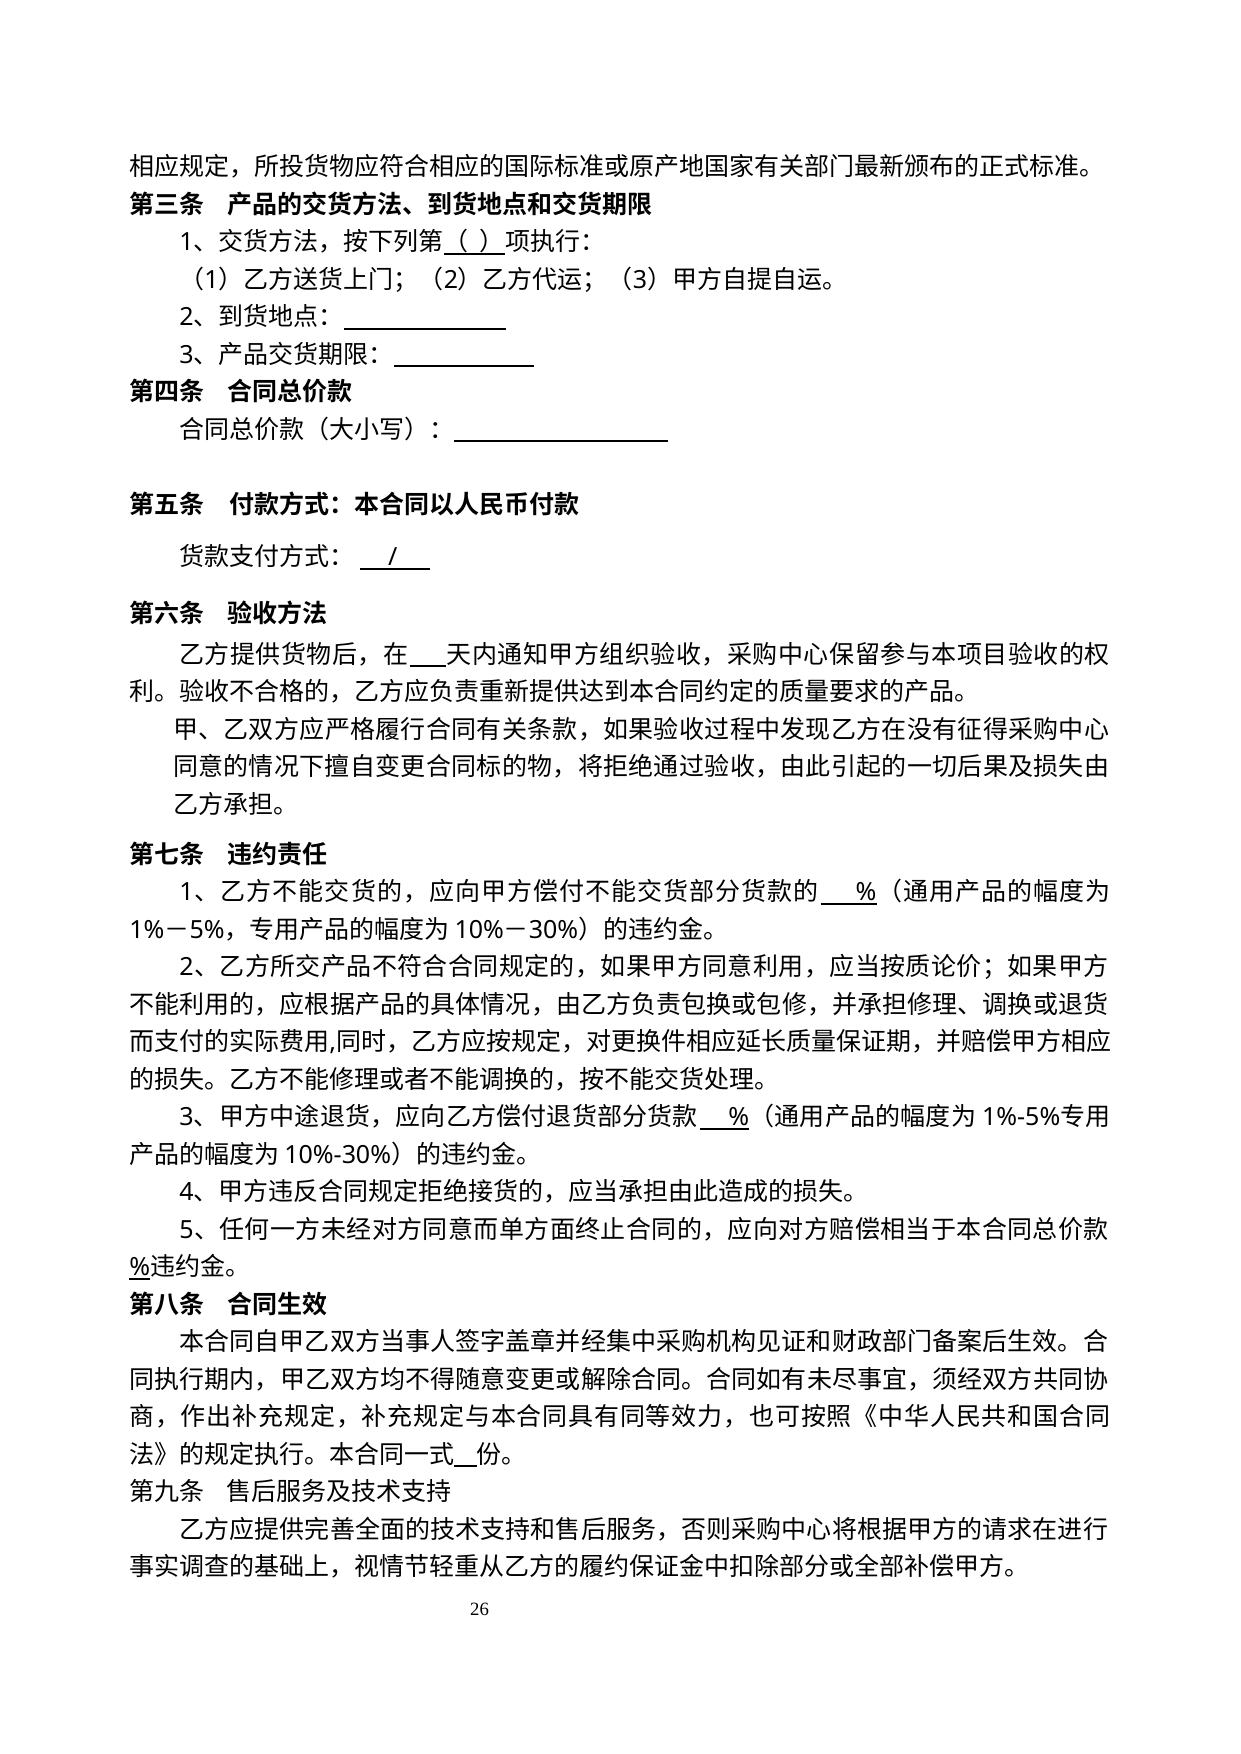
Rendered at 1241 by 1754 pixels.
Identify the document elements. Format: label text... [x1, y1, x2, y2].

text 第三条 产品的交货方法、到货地点和交货期限 [129, 183, 1111, 221]
text 第九条 售后服务及技术支持 [129, 1471, 1111, 1508]
text 乙方提供货物后，在 天内通知甲方组织验收，采购中心保留参与本项目验收的权利。验收不合格的，乙方应负责重新提供达到本合同约定的质量要求的产品。 [129, 633, 1111, 708]
text 1、交货方法，按下列第（ ）项执行： [129, 221, 1111, 258]
list 付款方式：本合同以人民币付款 [129, 483, 1111, 521]
text 本合同自甲乙双方当事人签字盖章并经集中采购机构见证和财政部门备案后生效。合同执行期内，甲乙双方均不得随意变更或解除合同。合同如有未尽事宜，须经双方共同协商，作出补充规定，补充规定与本合同具有同等效力，也可按照《中华人民共和国合同法》的规定执行。本合同一式 份。 [129, 1321, 1111, 1471]
text 第四条 合同总价款 [129, 371, 1111, 408]
text 第八条 合同生效 [129, 1283, 1111, 1321]
text 2、到货地点： [129, 296, 1111, 333]
text 5、任何一方未经对方同意而单方面终止合同的，应向对方赔偿相当于本合同总价款 %违约金。 [129, 1208, 1111, 1283]
text 1、乙方不能交货的，应向甲方偿付不能交货部分货款的 %（通用产品的幅度为1%－5%，专用产品的幅度为10%－30%）的违约金。 [129, 871, 1111, 946]
text 3、产品交货期限： [129, 333, 1111, 371]
text 合同总价款（大小写）： [129, 408, 1111, 446]
text 乙方应提供完善全面的技术支持和售后服务，否则采购中心将根据甲方的请求在进行事实调查的基础上，视情节轻重从乙方的履约保证金中扣除部分或全部补偿甲方。 [129, 1508, 1111, 1583]
text 2、乙方所交产品不符合合同规定的，如果甲方同意利用，应当按质论价；如果甲方不能利用的，应根据产品的具体情况，由乙方负责包换或包修，并承担修理、调换或退货而支付的实际费用,同时，乙方应按规定，对更换件相应延长质量保证期，并赔偿甲方相应的损失。乙方不能修理或者不能调换的，按不能交货处理。 [129, 946, 1111, 1096]
text 第六条 验收方法 [129, 577, 1111, 633]
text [129, 146, 1111, 183]
text 甲、乙双方应严格履行合同有关条款，如果验收过程中发现乙方在没有征得采购中心同意的情况下擅自变更合同标的物，将拒绝通过验收，由此引起的一切后果及损失由乙方承担。 [173, 708, 1111, 821]
text 4、甲方违反合同规定拒绝接货的，应当承担由此造成的损失。 [129, 1171, 1111, 1208]
text 第七条 违约责任 [129, 833, 1111, 871]
text （1）乙方送货上门；（2）乙方代运；（3）甲方自提自运。 [129, 258, 1111, 296]
text 3、甲方中途退货，应向乙方偿付退货部分货款 %（通用产品的幅度为1%-5%专用产品的幅度为10%-30%）的违约金。 [129, 1096, 1111, 1171]
text 货款支付方式： / [129, 521, 1111, 577]
